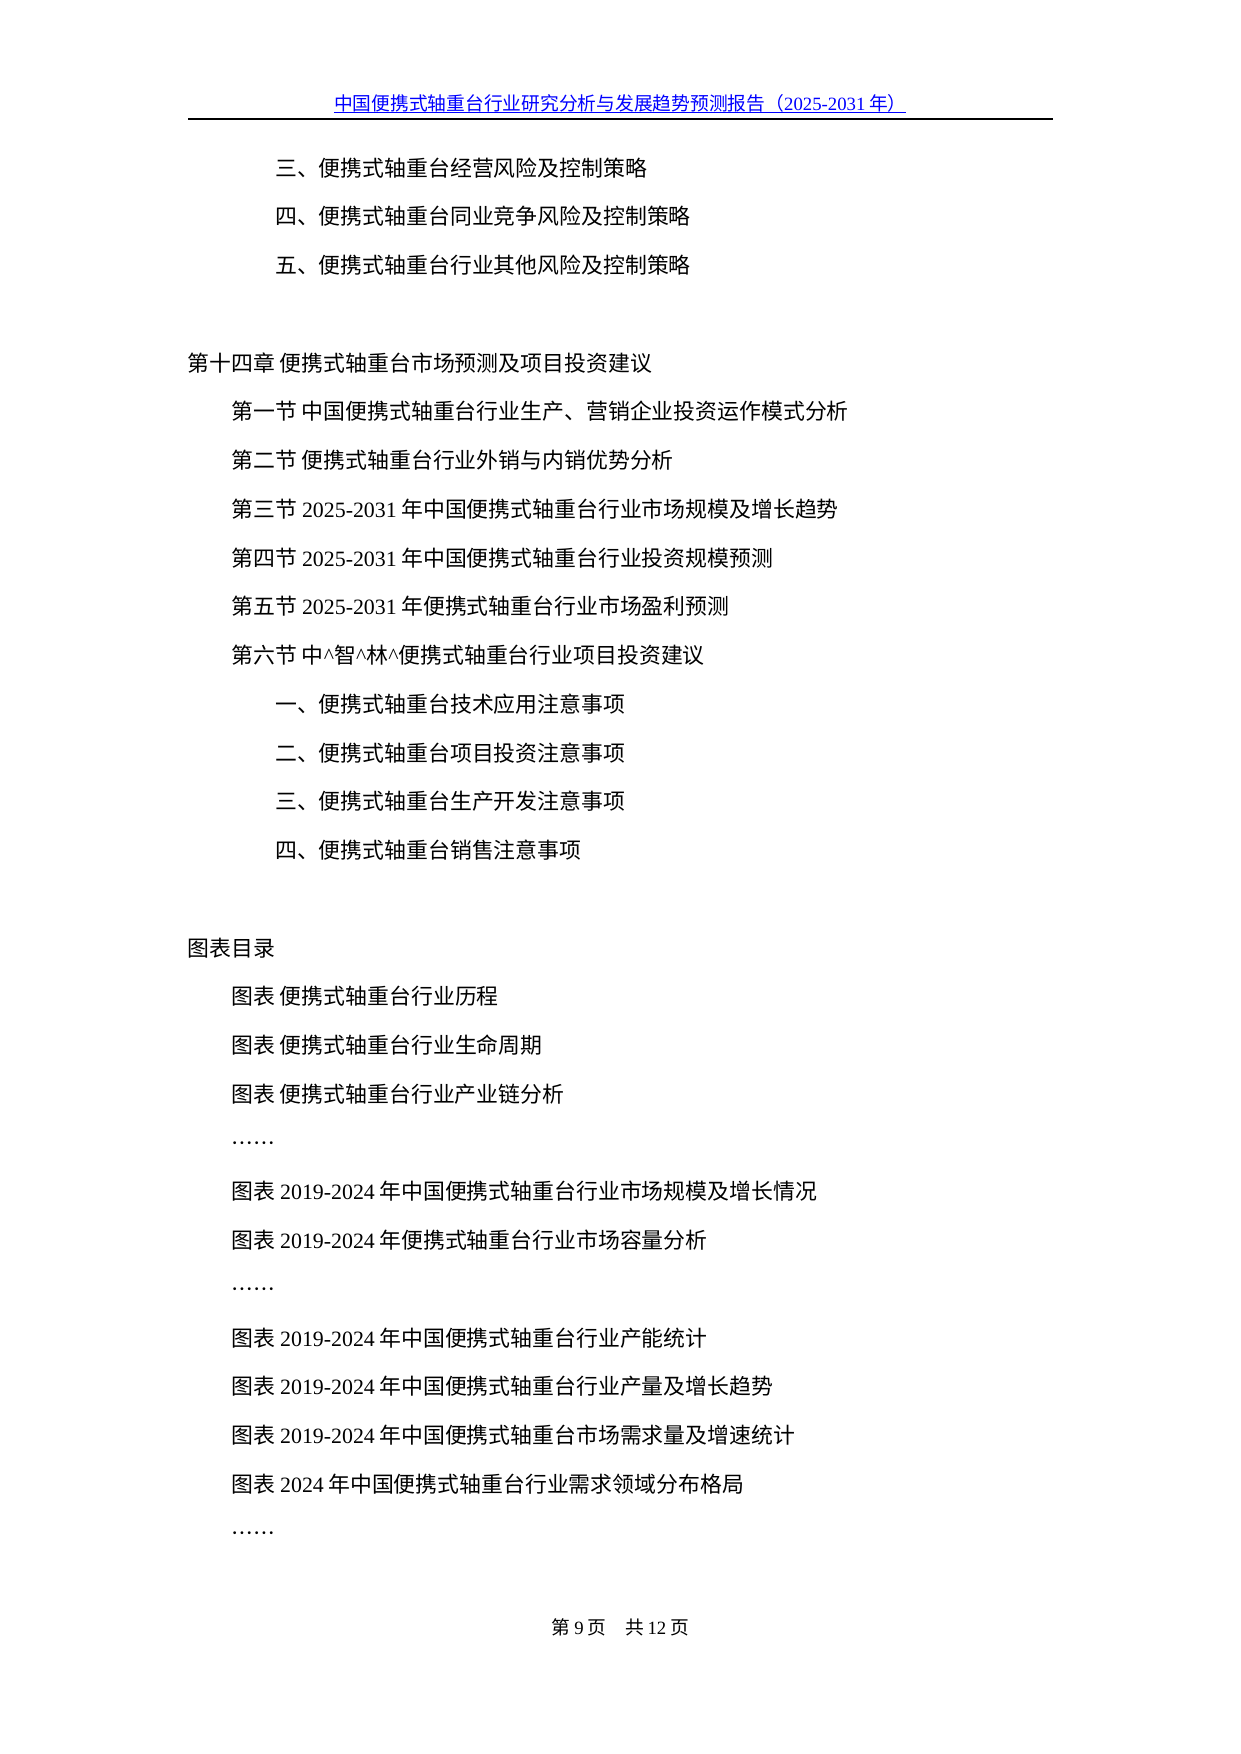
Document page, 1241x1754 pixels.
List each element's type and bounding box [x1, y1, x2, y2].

text [187, 150, 1053, 1548]
